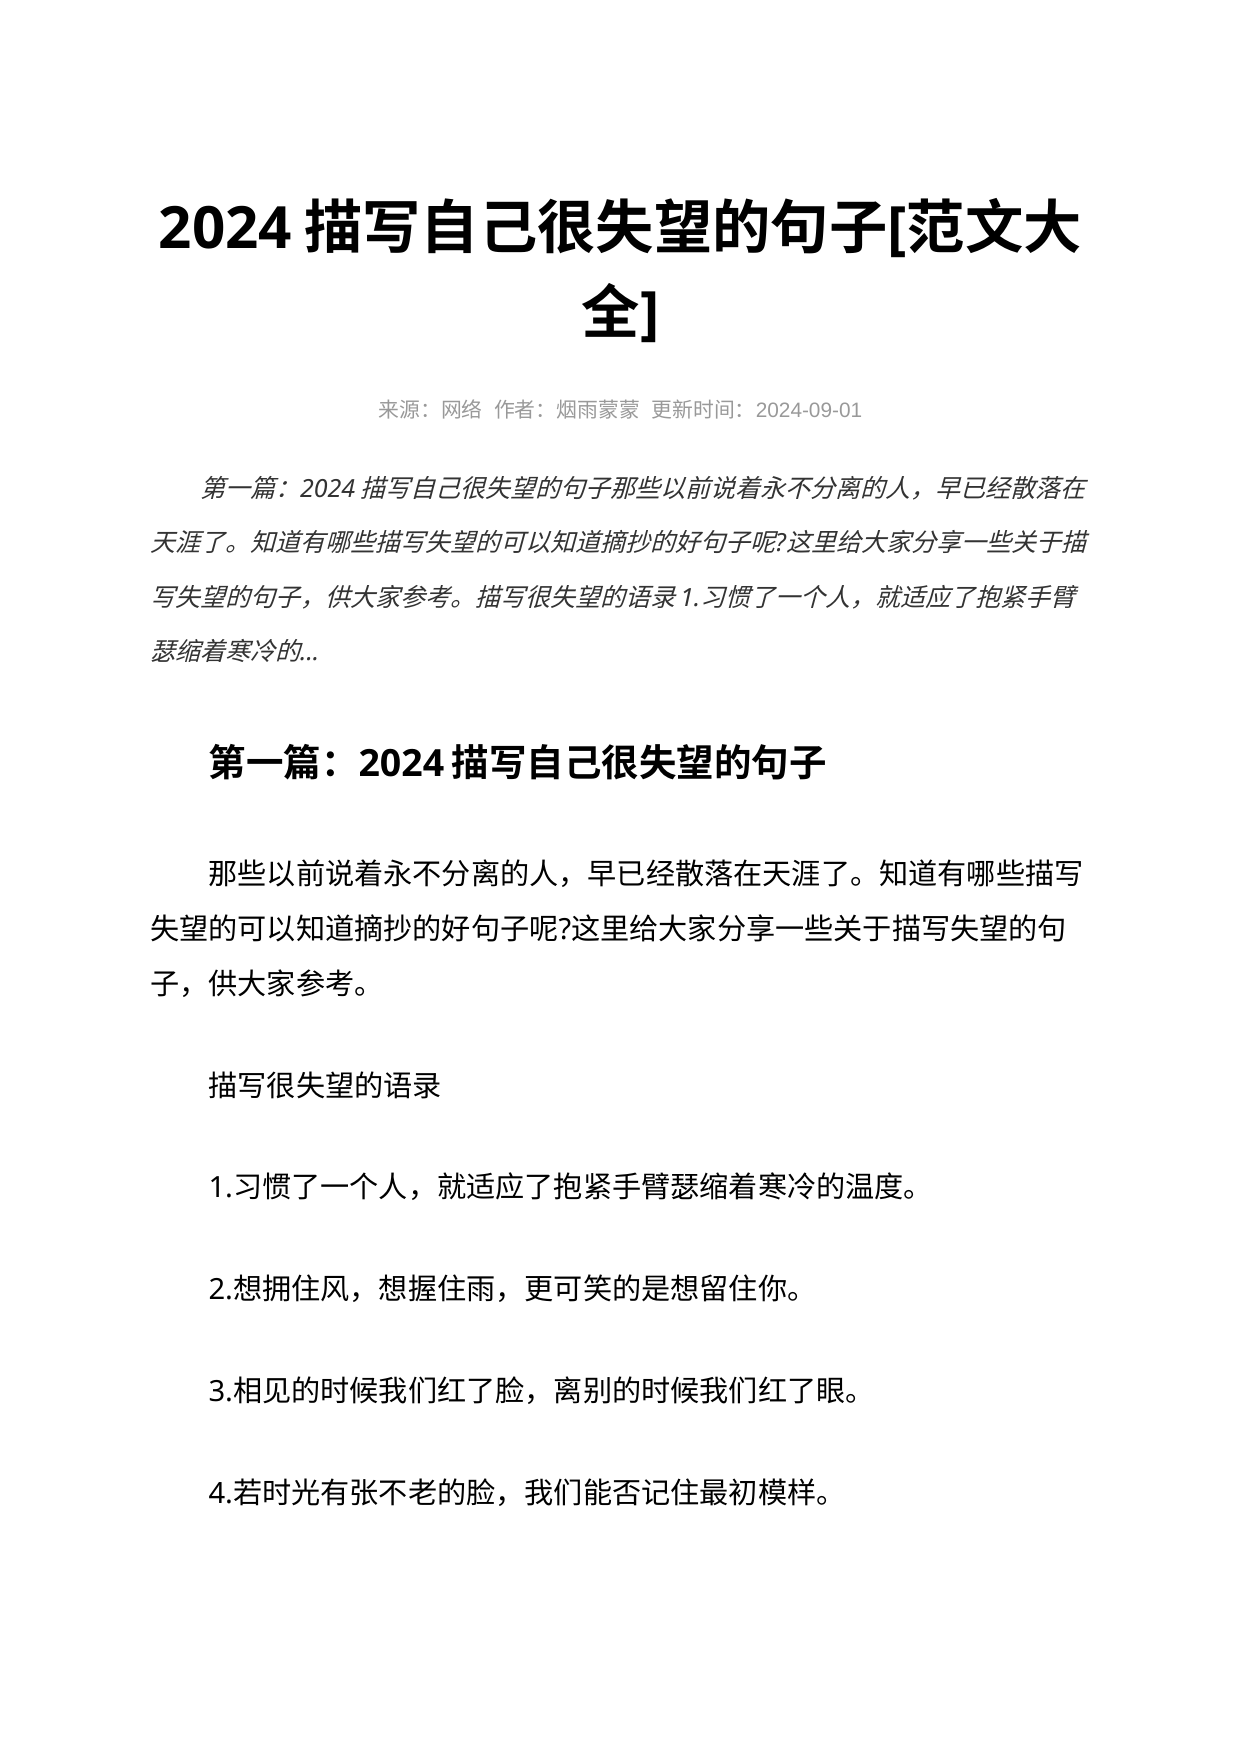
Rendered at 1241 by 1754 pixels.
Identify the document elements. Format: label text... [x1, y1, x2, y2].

text 3.相见的时候我们红了脸，离别的时候我们红了眼。 [150, 1368, 1090, 1410]
text 1.习惯了一个人，就适应了抱紧手臂瑟缩着寒冷的温度。 [150, 1164, 1090, 1206]
text 第一篇：2024描写自己很失望的句子 [150, 733, 1090, 787]
text 那些以前说着永不分离的人，早已经散落在天涯了。知道有哪些描写失望的可以知道摘抄的好句子呢?这里给大家分享一些关于描写失望的句子，供大家参考。 [150, 851, 1090, 1003]
text 2.想拥住风，想握住雨，更可笑的是想留住你。 [150, 1266, 1090, 1308]
text 描写很失望的语录 [150, 1062, 1090, 1104]
text 第一篇：2024描写自己很失望的句子那些以前说着永不分离的人，早已经散落在天涯了。知道有哪些描写失望的可以知道摘抄的好句子呢?这里给大家分享一些关于描写失望的句子，供大家参考。描写很失望的语录1.习惯了一个人，就适应了抱紧手臂瑟缩着寒冷的... [150, 468, 1090, 668]
text 4.若时光有张不老的脸，我们能否记住最初模样。 [150, 1470, 1090, 1512]
text 来源：网络 作者：烟雨蒙蒙 更新时间：2024-09-01 [150, 398, 1090, 422]
subtitle 2024描写自己很失望的句子[范文大全] [150, 181, 1090, 351]
